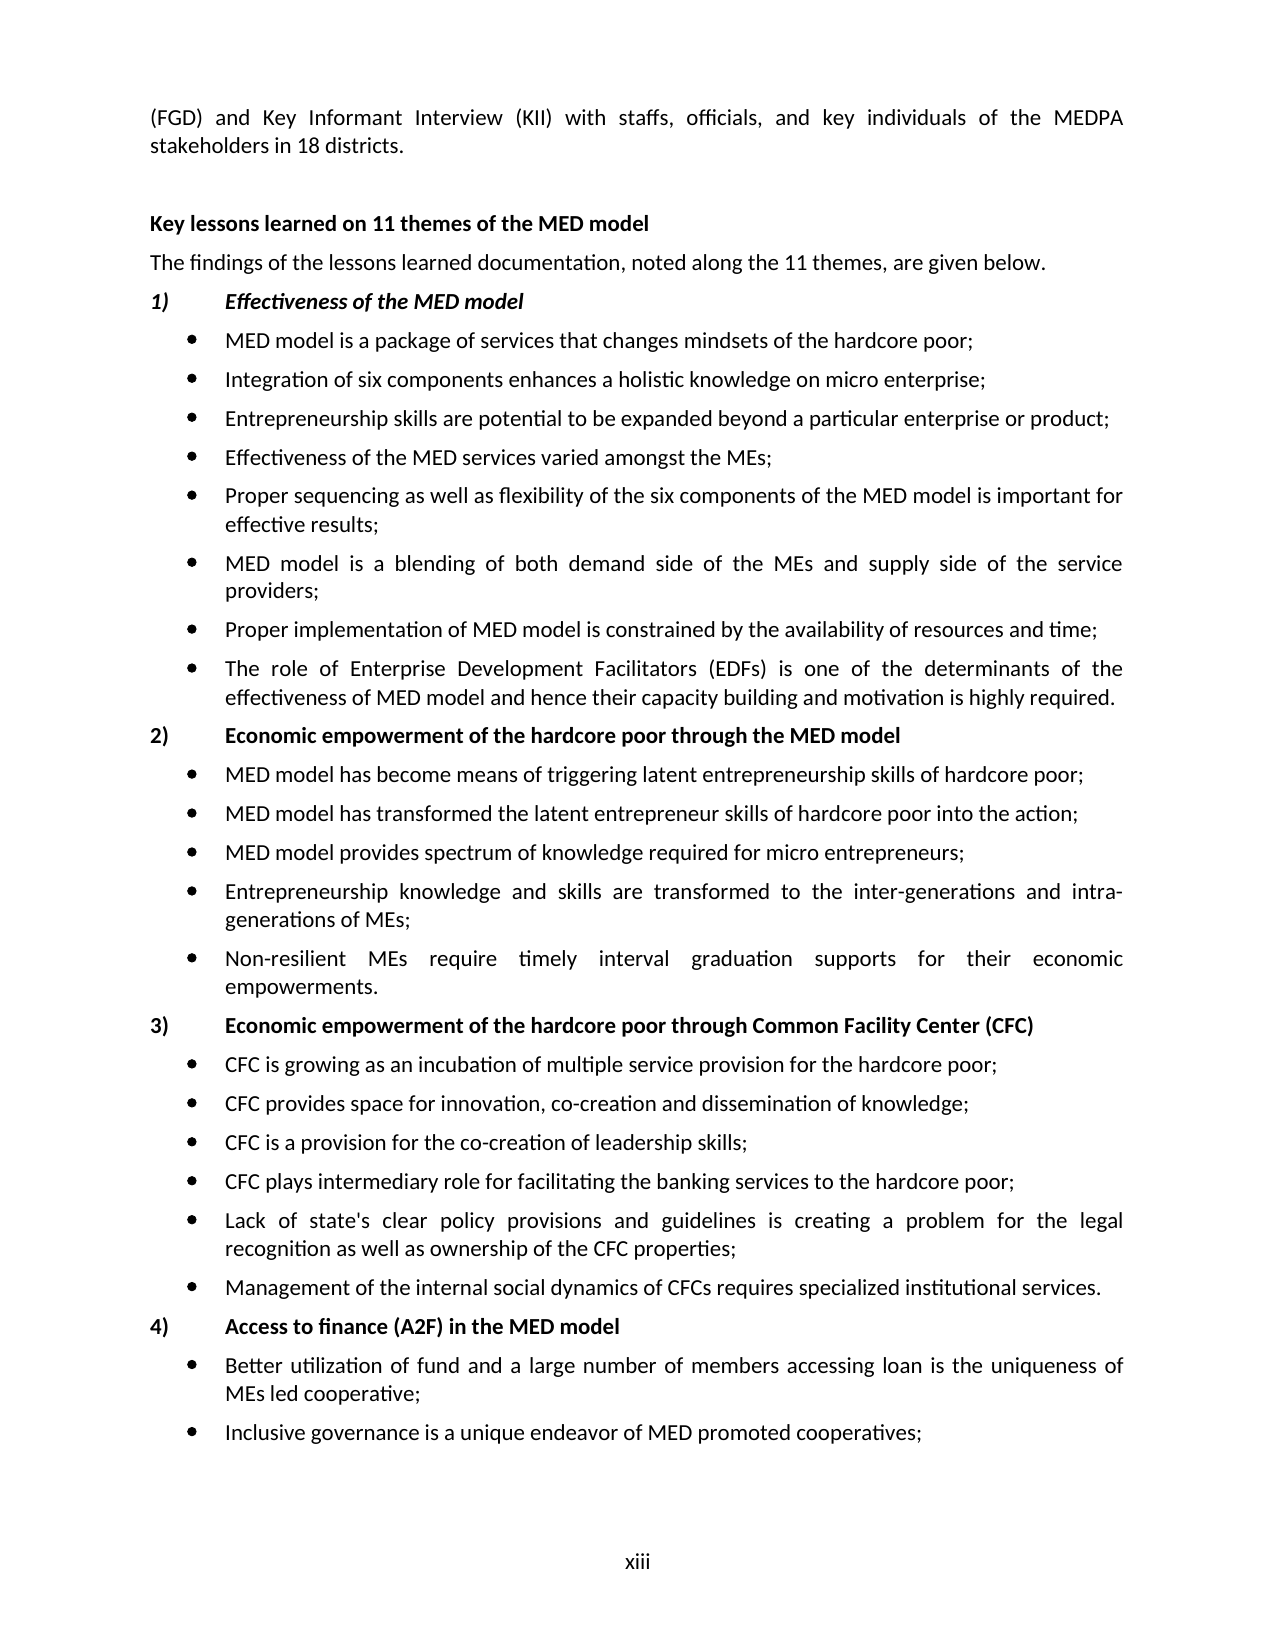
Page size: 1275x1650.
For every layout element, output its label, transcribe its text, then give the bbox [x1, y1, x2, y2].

list MED model has transformed the latent entrepreneur skills of hardcore poor into the action; [187, 799, 1125, 827]
list Proper sequencing as well as flexibility of the six components of the MED model is important for effective results; [187, 482, 1125, 538]
list CFC provides space for innovation, co-creation and dissemination of knowledge; [187, 1089, 1125, 1117]
list Entrepreneurship skills are potential to be expanded beyond a particular enterprise or product; [187, 404, 1125, 432]
list MED model provides spectrum of knowledge required for micro entrepreneurs; [187, 838, 1125, 866]
list MED model has become means of triggering latent entrepreneurship skills of hardcore poor; [187, 761, 1125, 788]
list Inclusive governance is a unique endeavor of MED promoted cooperatives; [187, 1418, 1125, 1446]
text 4) Access to finance (A2F) in the MED model [150, 1312, 1125, 1340]
list CFC is a provision for the co-creation of leadership skills; [187, 1128, 1125, 1156]
text 2) Economic empowerment of the hardcore poor through the MED model [150, 722, 1125, 749]
list Lack of state's clear policy provisions and guidelines is creating a problem for the legal recognition as well as ownership of the CFC properties; [187, 1206, 1125, 1262]
text 3) Economic empowerment of the hardcore poor through Common Facility Center (CFC) [150, 1011, 1125, 1039]
text The findings of the lessons learned documentation, noted along the 11 themes, are given below. [150, 248, 1125, 276]
list MED model is a blending of both demand side of the MEs and supply side of the service providers; [187, 549, 1125, 605]
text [150, 103, 1125, 159]
list MED model is a package of services that changes mindsets of the hardcore poor; [187, 326, 1125, 354]
list The role of Enterprise Development Facilitators (EDFs) is one of the determinants of the effectiveness of MED model and hence their capacity building and motivation is highly required. [187, 654, 1125, 711]
list Integration of six components enhances a holistic knowledge on micro enterprise; [187, 365, 1125, 393]
list Effectiveness of the MED services varied amongst the MEs; [187, 443, 1125, 471]
list CFC is growing as an incubation of multiple service provision for the hardcore poor; [187, 1050, 1125, 1078]
list Entrepreneurship knowledge and skills are transformed to the inter-generations and intra-generations of MEs; [187, 877, 1125, 933]
list CFC plays intermediary role for facilitating the banking services to the hardcore poor; [187, 1167, 1125, 1195]
list Non-resilient MEs require timely interval graduation supports for their economic empowerments. [187, 944, 1125, 1000]
text Key lessons learned on 11 themes of the MED model [150, 209, 1125, 237]
text 1) Effectiveness of the MED model [150, 287, 1125, 315]
list Better utilization of fund and a large number of members accessing loan is the uniqueness of MEs led cooperative; [187, 1351, 1125, 1407]
list Management of the internal social dynamics of CFCs requires specialized institutional services. [187, 1273, 1125, 1301]
list Proper implementation of MED model is constrained by the availability of resources and time; [187, 616, 1125, 644]
